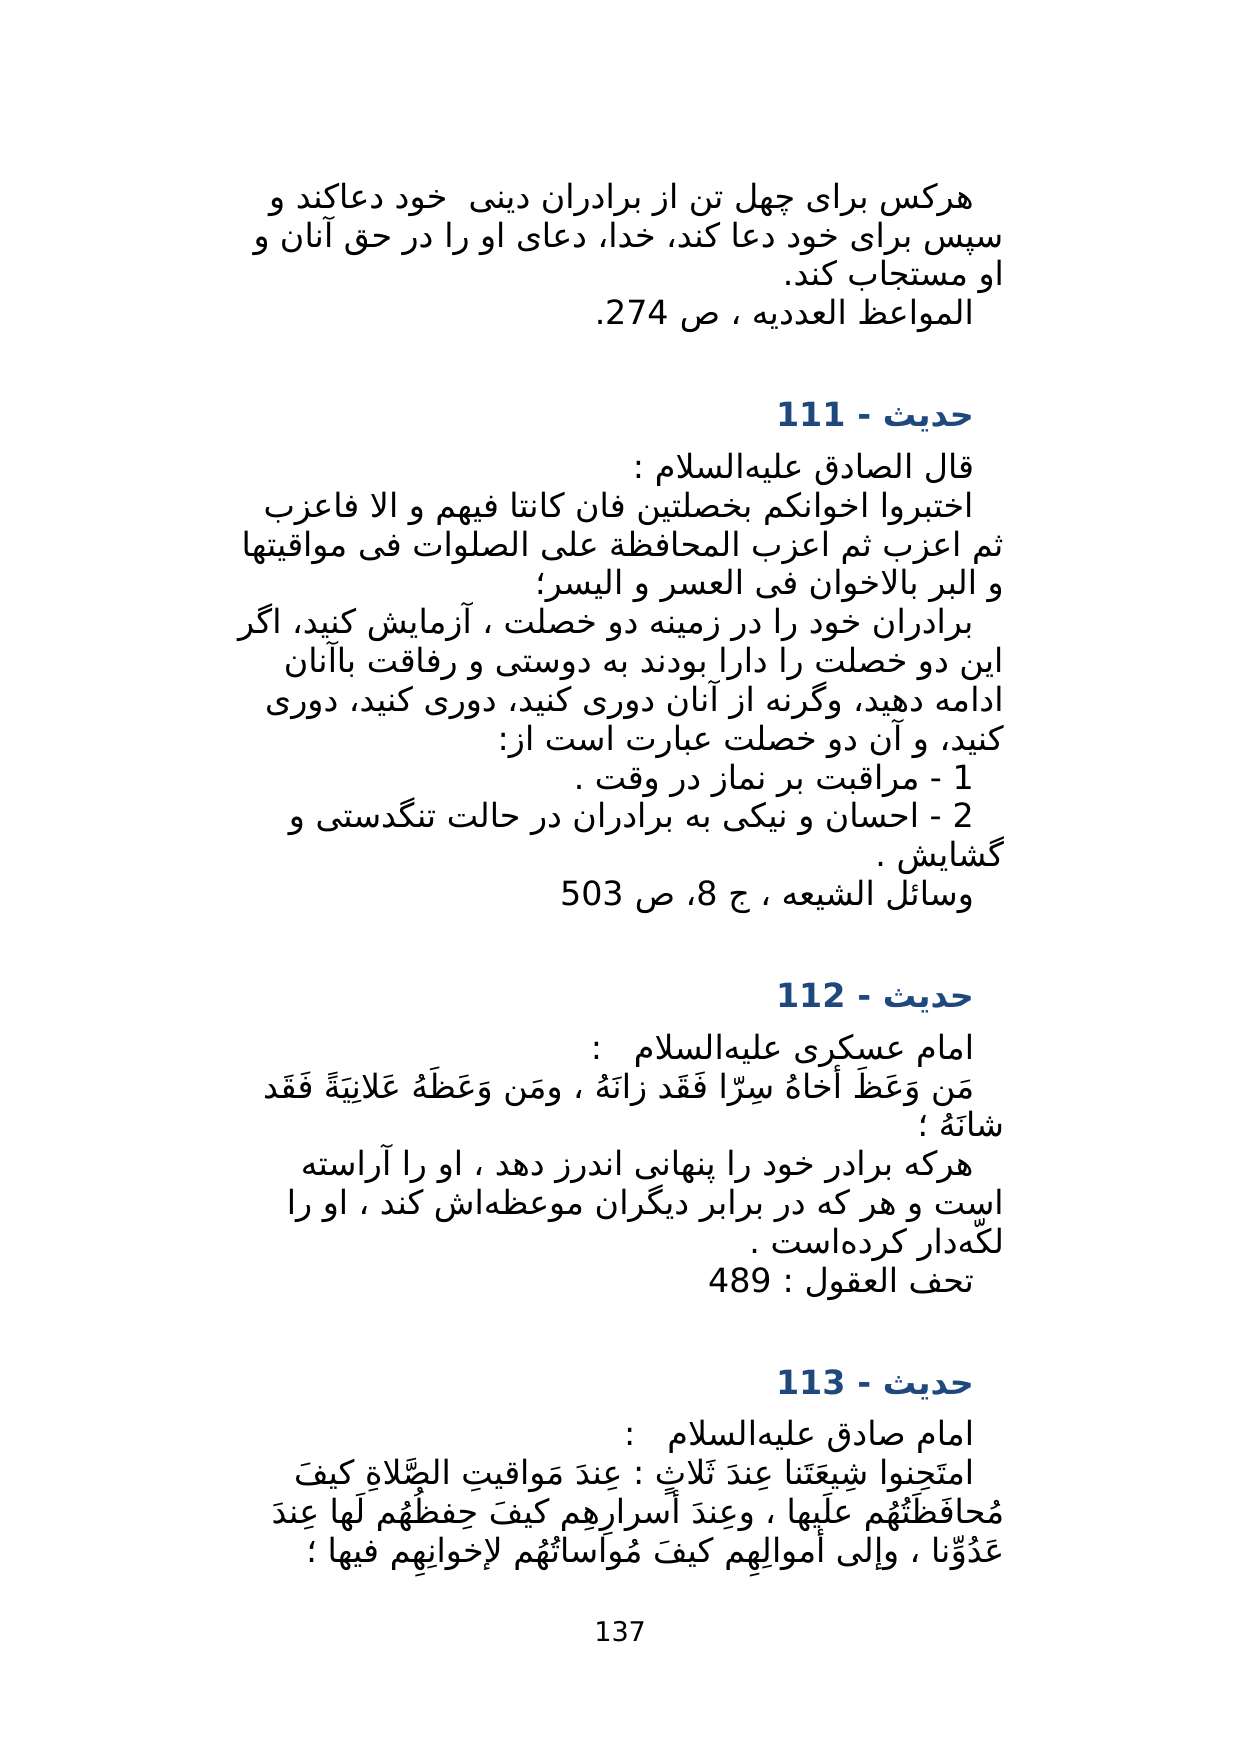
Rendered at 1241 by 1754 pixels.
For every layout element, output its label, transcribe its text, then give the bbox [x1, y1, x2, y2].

subtitle حدیث - 113 [236, 1363, 1004, 1402]
text امتَحِنوا شِیعَتَنا عِندَ ثَلاثٍ : عِندَ مَواقیتِ الصَّلاةِ کیفَ مُحافَظَتُهُم علَیها ، وعِندَ أسرارِهِم کیفَ حِفظُهُم لَها عِندَ عَدُوِّنا ، وإلی أموالِهِم کیفَ مُواساتُهُم لإخوانِهِم فیها ؛ [236, 1454, 1004, 1570]
text هرکس برای چهل تن از برادران دینی خود دعاکند و سپس برای خود دعا کند، خدا، دعای او را در حق آنان و او مستجاب کند. [236, 177, 1004, 294]
text تحف العقول : 489 [236, 1261, 1004, 1300]
text مَن وَعَظَ أخاهُ سِرّا فَقَد زانَهُ ، ومَن وَعَظَهُ عَلانِیَةً فَقَد شانَهُ ؛ [236, 1067, 1004, 1145]
text المواعظ العددیه ، ص 274. [236, 294, 1004, 333]
text وسائل الشیعه ، ج 8، ص 503 [236, 875, 1004, 913]
text قال الصادق عليه‌السلام : [236, 447, 1004, 486]
text برادران خود را در زمینه دو خصلت ، آزمایش کنید، اگر این دو خصلت را دارا بودند به دوستی و رفاقت باآنان ادامه دهید، وگرنه از آنان دوری کنید، دوری کنید، دوری کنید، و آن دو خصلت عبارت است از: [236, 603, 1004, 758]
subtitle حدیث - 112 [236, 977, 1004, 1016]
text 1 - مراقبت بر نماز در وقت . [236, 758, 1004, 797]
text امام صادق عليه‌السلام : [236, 1415, 1004, 1454]
text امام عسکری عليه‌السلام : [236, 1028, 1004, 1067]
text اختبروا اخوانکم بخصلتین فان کانتا فیهم و الا فاعزب ثم اعزب ثم اعزب المحافظة علی الصلوات فی مواقیتها و البر بالاخوان فی العسر و الیسر؛ [236, 486, 1004, 603]
subtitle حدیث - 111 [236, 396, 1004, 435]
text هرکه برادر خود را پنهانی اندرز دهد ، او را آراسته است و هر که در برابر دیگران موعظه‌اش کند ، او را لکّه‌دار کرده‌است . [236, 1145, 1004, 1261]
text 2 - احسان و نیکی به برادران در حالت تنگدستی و گشایش . [236, 797, 1004, 875]
